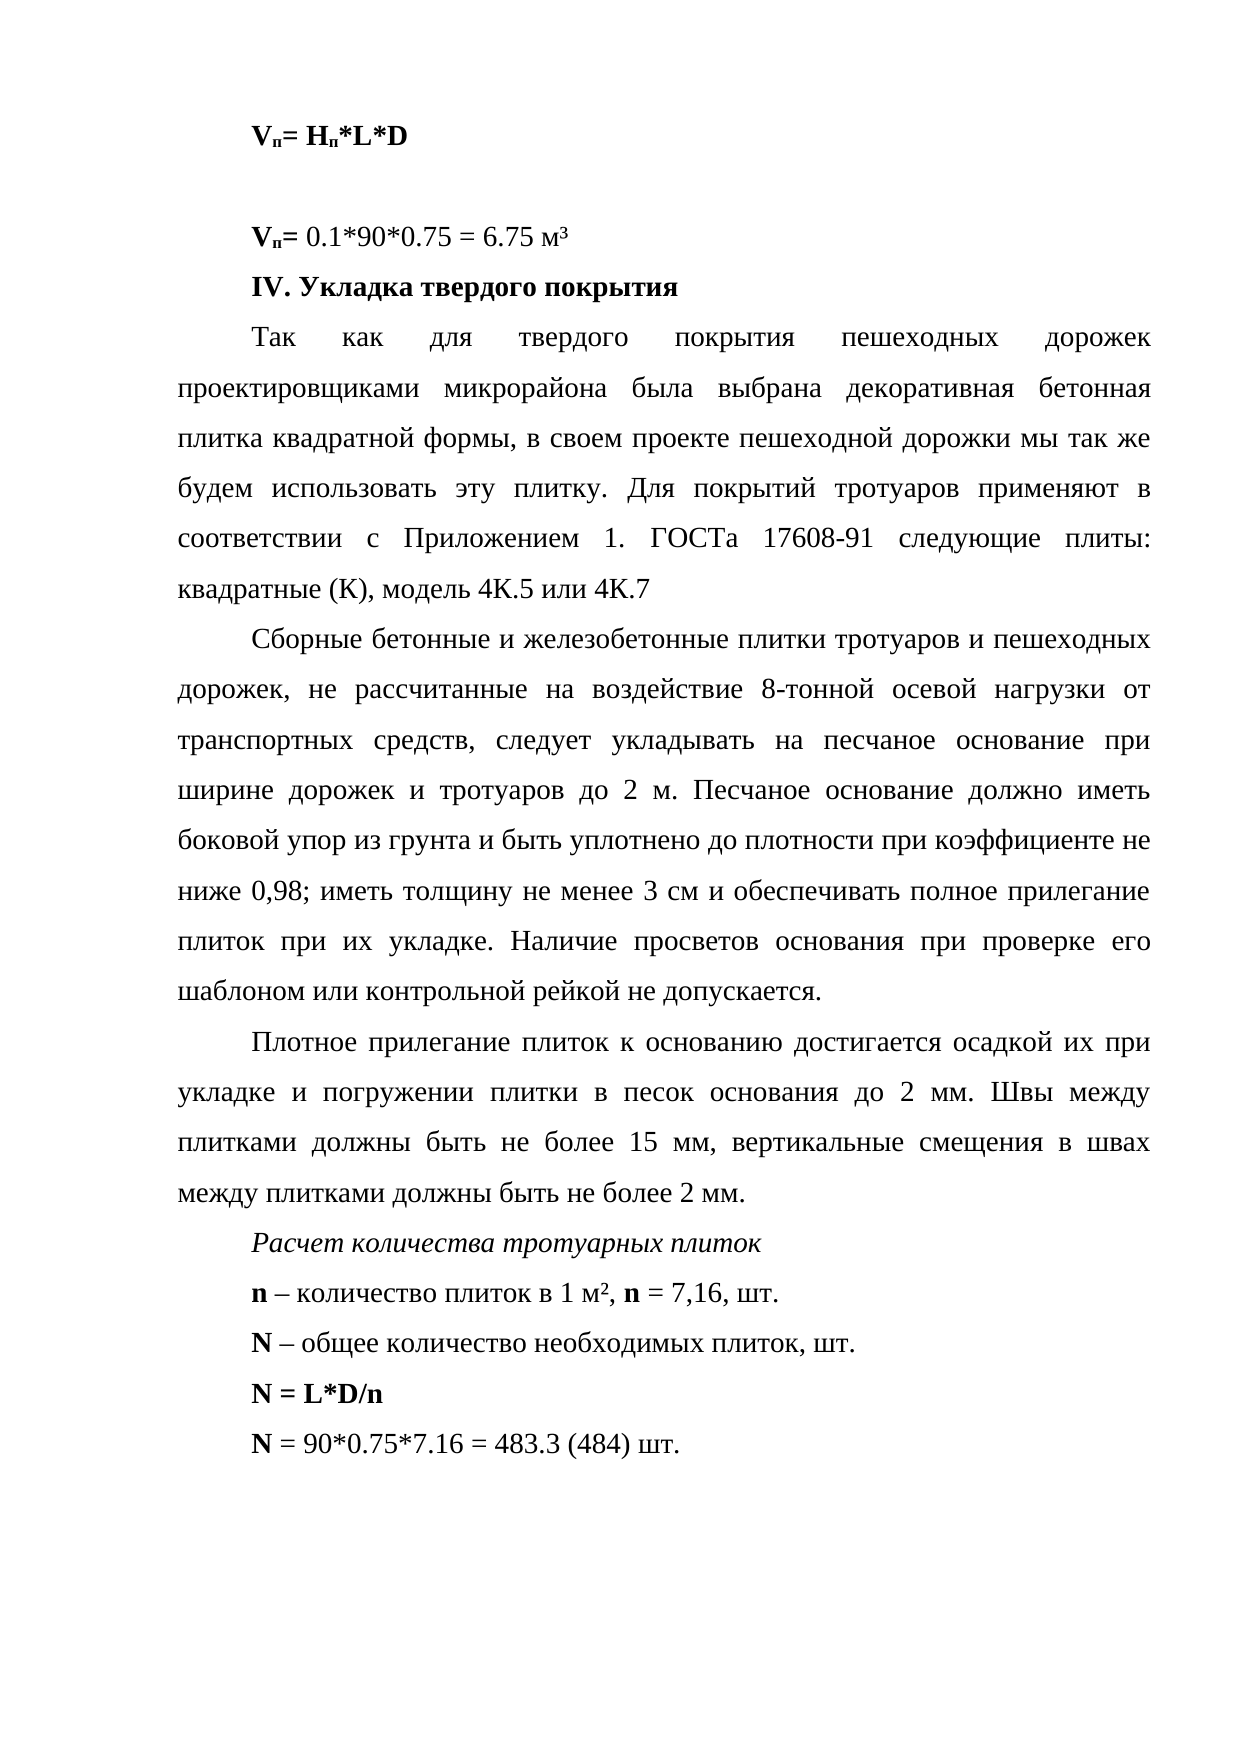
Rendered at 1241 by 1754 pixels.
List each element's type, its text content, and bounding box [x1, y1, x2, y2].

text N – общее количество необходимых плиток, шт. [177, 1326, 1152, 1359]
text IV. Укладка твердого покрытия [177, 269, 1152, 303]
text Расчет количества тротуарных плиток [177, 1225, 1152, 1258]
text Плотное прилегание плиток к основанию достигается осадкой их при укладке и погружении плитки в песок основания до 2 мм. Швы между плитками должны быть не более 15 мм, вертикальные смещения в швах между плитками должны быть не более 2 мм. [177, 1024, 1152, 1208]
text Так как для твердого покрытия пешеходных дорожек проектировщиками микрорайона была выбрана декоративная бетонная плитка квадратной формы, в своем проекте пешеходной дорожки мы так же будем использовать эту плитку. Для покрытий тротуаров применяют в соответствии с Приложением 1. ГОСТа 17608-91 следующие плиты: квадратные (К), модель 4К.5 или 4К.7 [177, 319, 1152, 604]
text N = 90*0.75*7.16 = 483.3 (484) шт. [177, 1426, 1152, 1460]
text n – количество плиток в 1 м², n = 7,16, шт. [177, 1275, 1152, 1309]
text N = L*D/n [177, 1376, 1152, 1409]
text Vп= Hп*L*D [177, 118, 1152, 152]
text Сборные бетонные и железобетонные плитки тротуаров и пешеходных дорожек, не рассчитанные на воздействие 8-тонной осевой нагрузки от транспортных средств, следует укладывать на песчаное основание при ширине дорожек и тротуаров до 2 м. Песчаное основание должно иметь боковой упор из грунта и быть уплотнено до плотности при коэффициенте не ниже 0,98; иметь толщину не менее 3 см и обеспечивать полное прилегание плиток при их укладке. Наличие просветов основания при проверке его шаблоном или контрольной рейкой не допускается. [177, 621, 1152, 1007]
text Vп= 0.1*90*0.75 = 6.75 м³ [177, 219, 1152, 252]
